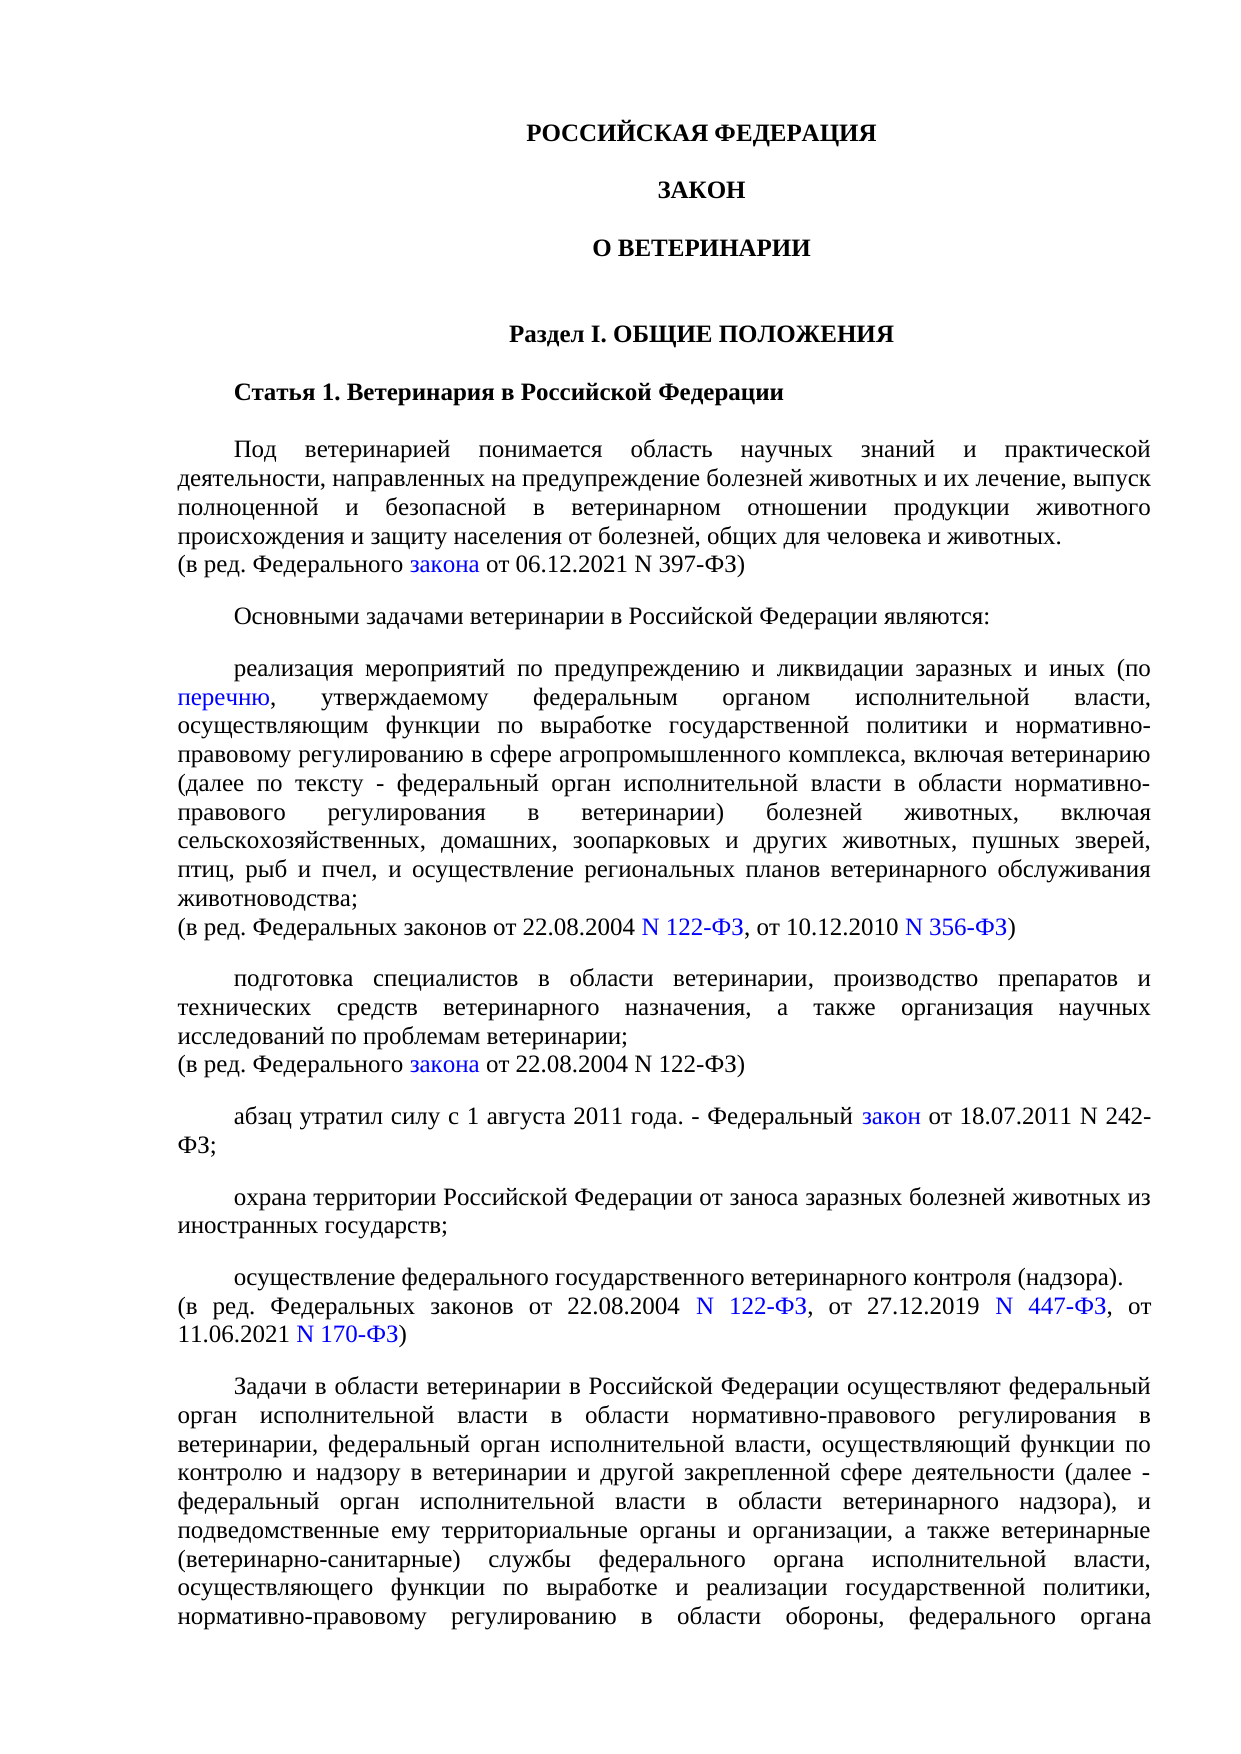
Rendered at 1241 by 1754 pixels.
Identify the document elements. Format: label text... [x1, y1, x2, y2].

text абзац утратил силу с 1 августа 2011 года. - Федеральный закон от 18.07.2011 N 242-ФЗ; [177, 1101, 1152, 1159]
text реализация мероприятий по предупреждению и ликвидации заразных и иных (по перечню, утверждаемому федеральным органом исполнительной власти, осуществляющим функции по выработке государственной политики и нормативно-правовому регулированию в сфере агропромышленного комплекса, включая ветеринарию (далее по тексту - федеральный орган исполнительной власти в области нормативно-правового регулирования в ветеринарии) болезней животных, включая сельскохозяйственных, домашних, зоопарковых и других животных, пушных зверей, птиц, рыб и пчел, и осуществление региональных планов ветеринарного обслуживания животноводства; [177, 653, 1152, 912]
title ЗАКОН [177, 176, 1152, 204]
text (в ред. Федерального закона от 06.12.2021 N 397-ФЗ) [177, 549, 1152, 578]
text подготовка специалистов в области ветеринарии, производство препаратов и технических средств ветеринарного назначения, а также организация научных исследований по проблемам ветеринарии; [177, 963, 1152, 1049]
title О ВЕТЕРИНАРИИ [177, 233, 1152, 262]
text охрана территории Российской Федерации от заноса заразных болезней животных из иностранных государств; [177, 1182, 1152, 1239]
text Основными задачами ветеринарии в Российской Федерации являются: [177, 601, 1152, 630]
text (в ред. Федеральных законов от 22.08.2004 N 122-ФЗ, от 27.12.2019 N 447-ФЗ, от 11.06.2021 N 170-ФЗ) [177, 1291, 1152, 1348]
text (в ред. Федеральных законов от 22.08.2004 N 122-ФЗ, от 10.12.2010 N 356-ФЗ) [177, 912, 1152, 940]
text осуществление федерального государственного ветеринарного контроля (надзора). [177, 1262, 1152, 1291]
title Статья 1. Ветеринария в Российской Федерации [177, 377, 1152, 406]
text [177, 1371, 1152, 1630]
text Под ветеринарией понимается область научных знаний и практической деятельности, направленных на предупреждение болезней животных и их лечение, выпуск полноценной и безопасной в ветеринарном отношении продукции животного происхождения и защиту населения от болезней, общих для человека и животных. [177, 434, 1152, 549]
title РОССИЙСКАЯ ФЕДЕРАЦИЯ [177, 118, 1152, 147]
title Раздел I. ОБЩИЕ ПОЛОЖЕНИЯ [177, 319, 1152, 348]
text (в ред. Федерального закона от 22.08.2004 N 122-ФЗ) [177, 1049, 1152, 1078]
